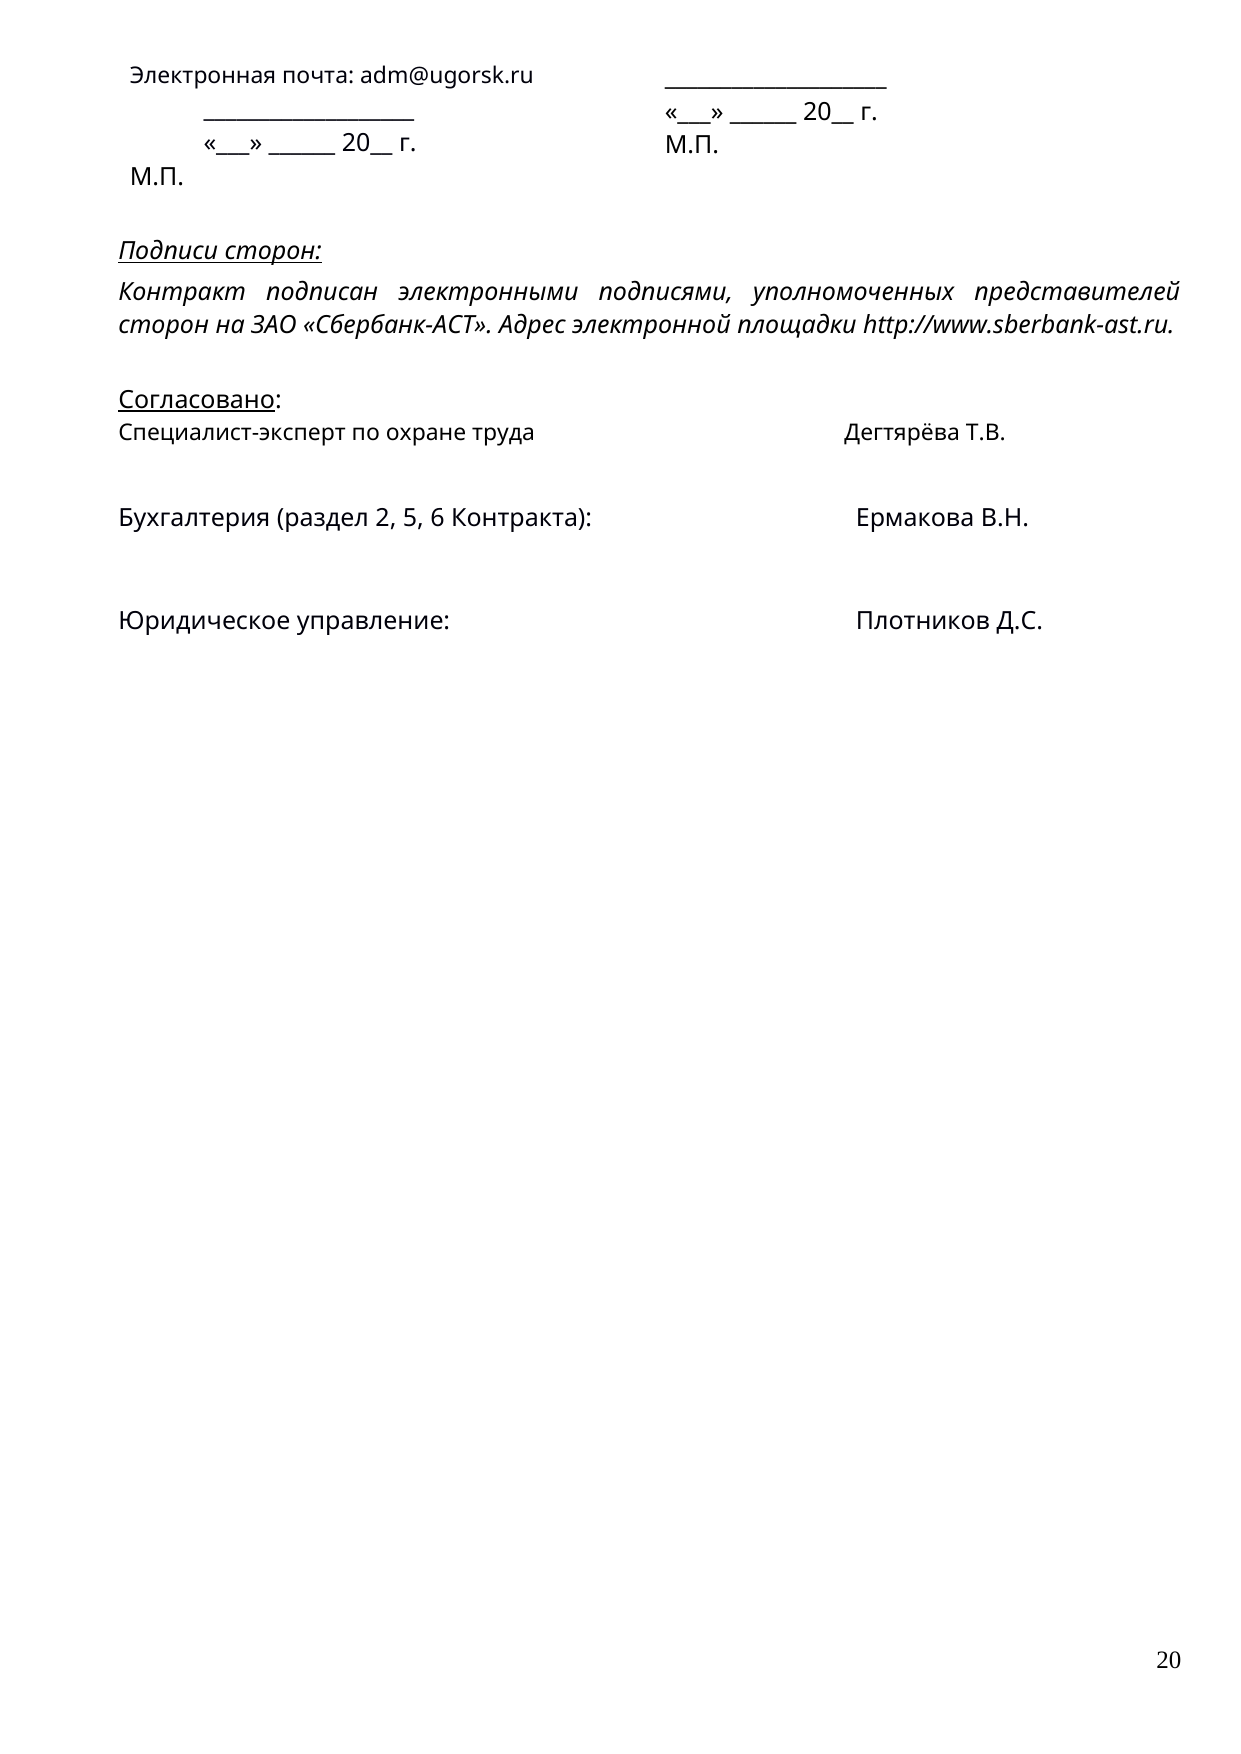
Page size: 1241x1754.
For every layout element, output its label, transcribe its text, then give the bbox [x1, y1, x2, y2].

text Бухгалтерия (раздел 2, 5, 6 Контракта): Ермакова В.Н. [118, 500, 1181, 534]
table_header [118, 59, 653, 192]
text Согласовано: [118, 382, 1181, 416]
text Специалист-эксперт по охране труда Дегтярёва Т.В. [118, 416, 1181, 447]
text Контракт подписан электронными подписями, уполномоченных представителей сторон на ЗАО «Сбербанк-АСТ». Адрес электронной площадки http://www.sberbank-ast.ru. [118, 273, 1181, 341]
text Юридическое управление: Плотников Д.С. [118, 602, 1181, 636]
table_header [653, 59, 1104, 192]
text Подписи сторон: [118, 233, 1181, 267]
